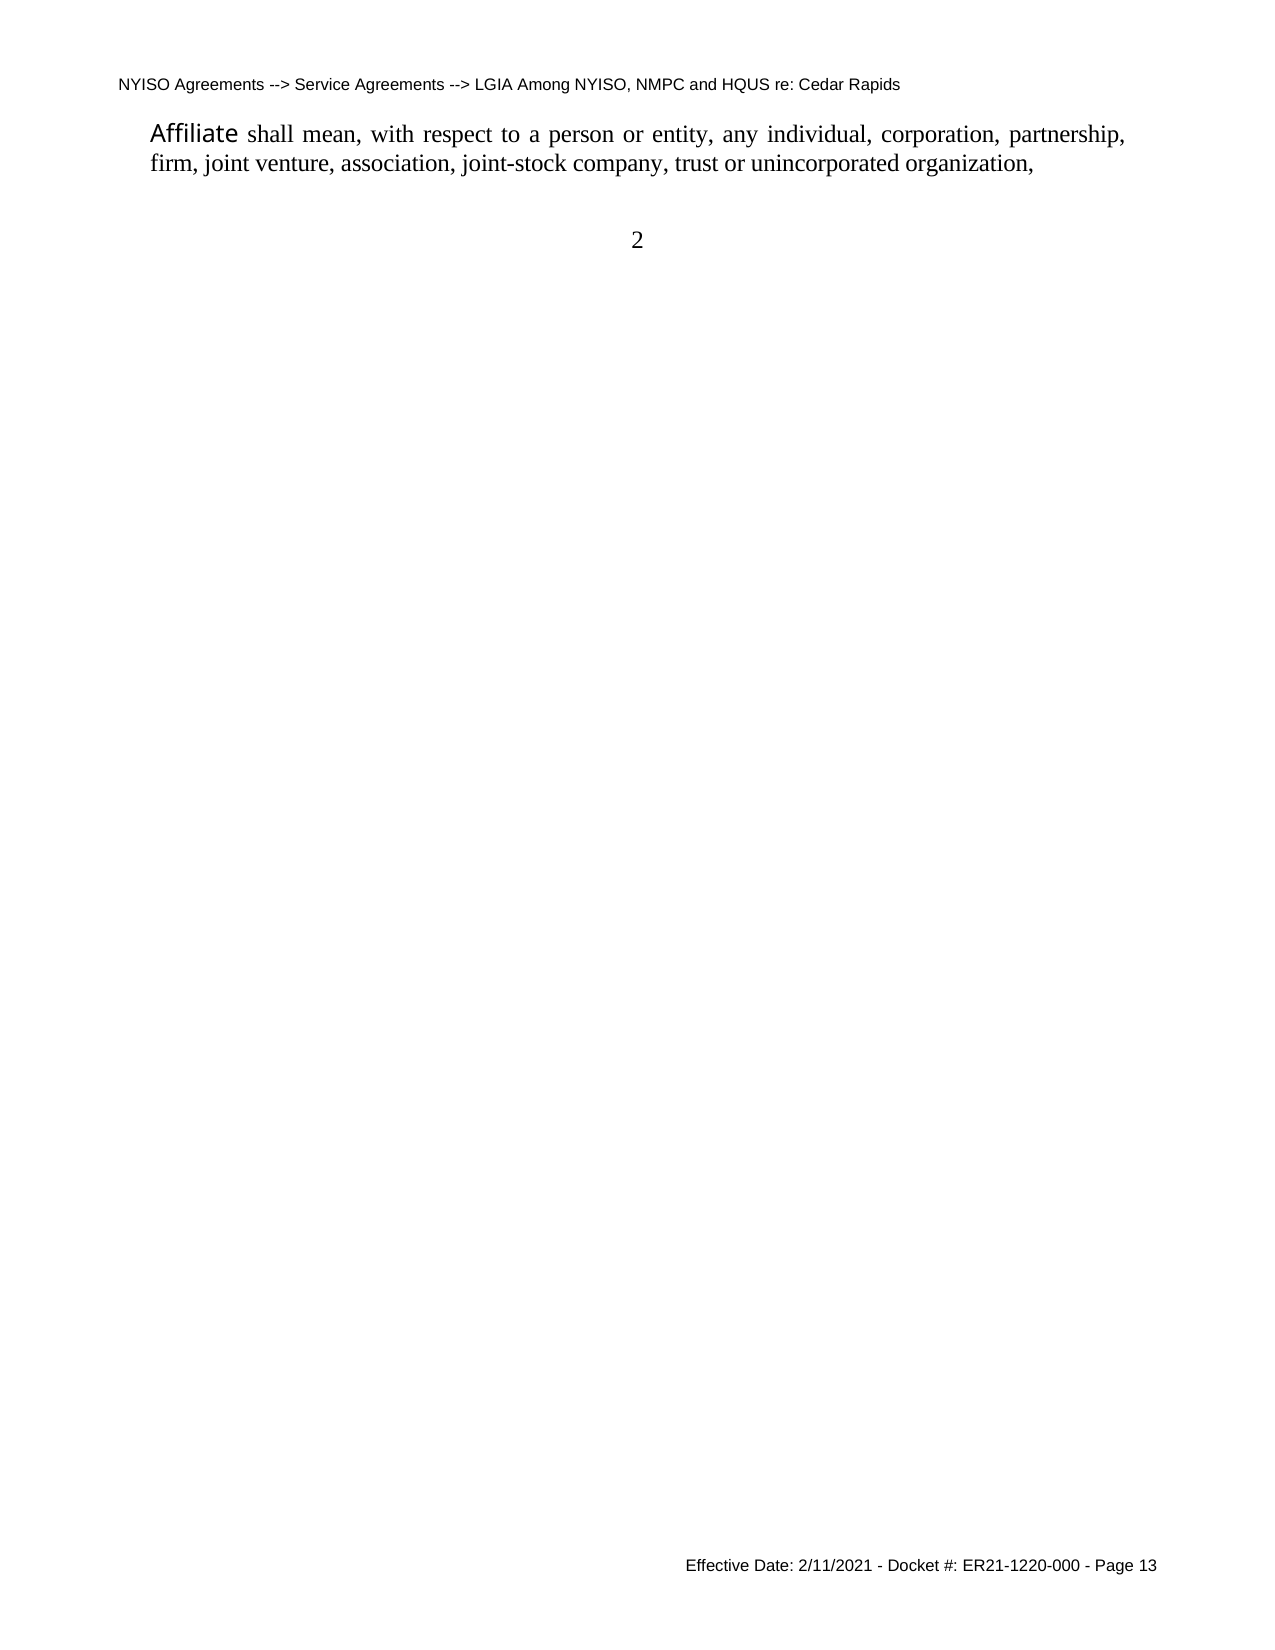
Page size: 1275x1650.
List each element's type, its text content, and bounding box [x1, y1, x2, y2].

text 2 [631, 226, 1275, 254]
text Affiliate shall mean, with respect to a person or entity, any individual, corporation, partnership, firm, joint venture, association, joint-stock company, trust or unincorporated organization, [150, 119, 1127, 177]
